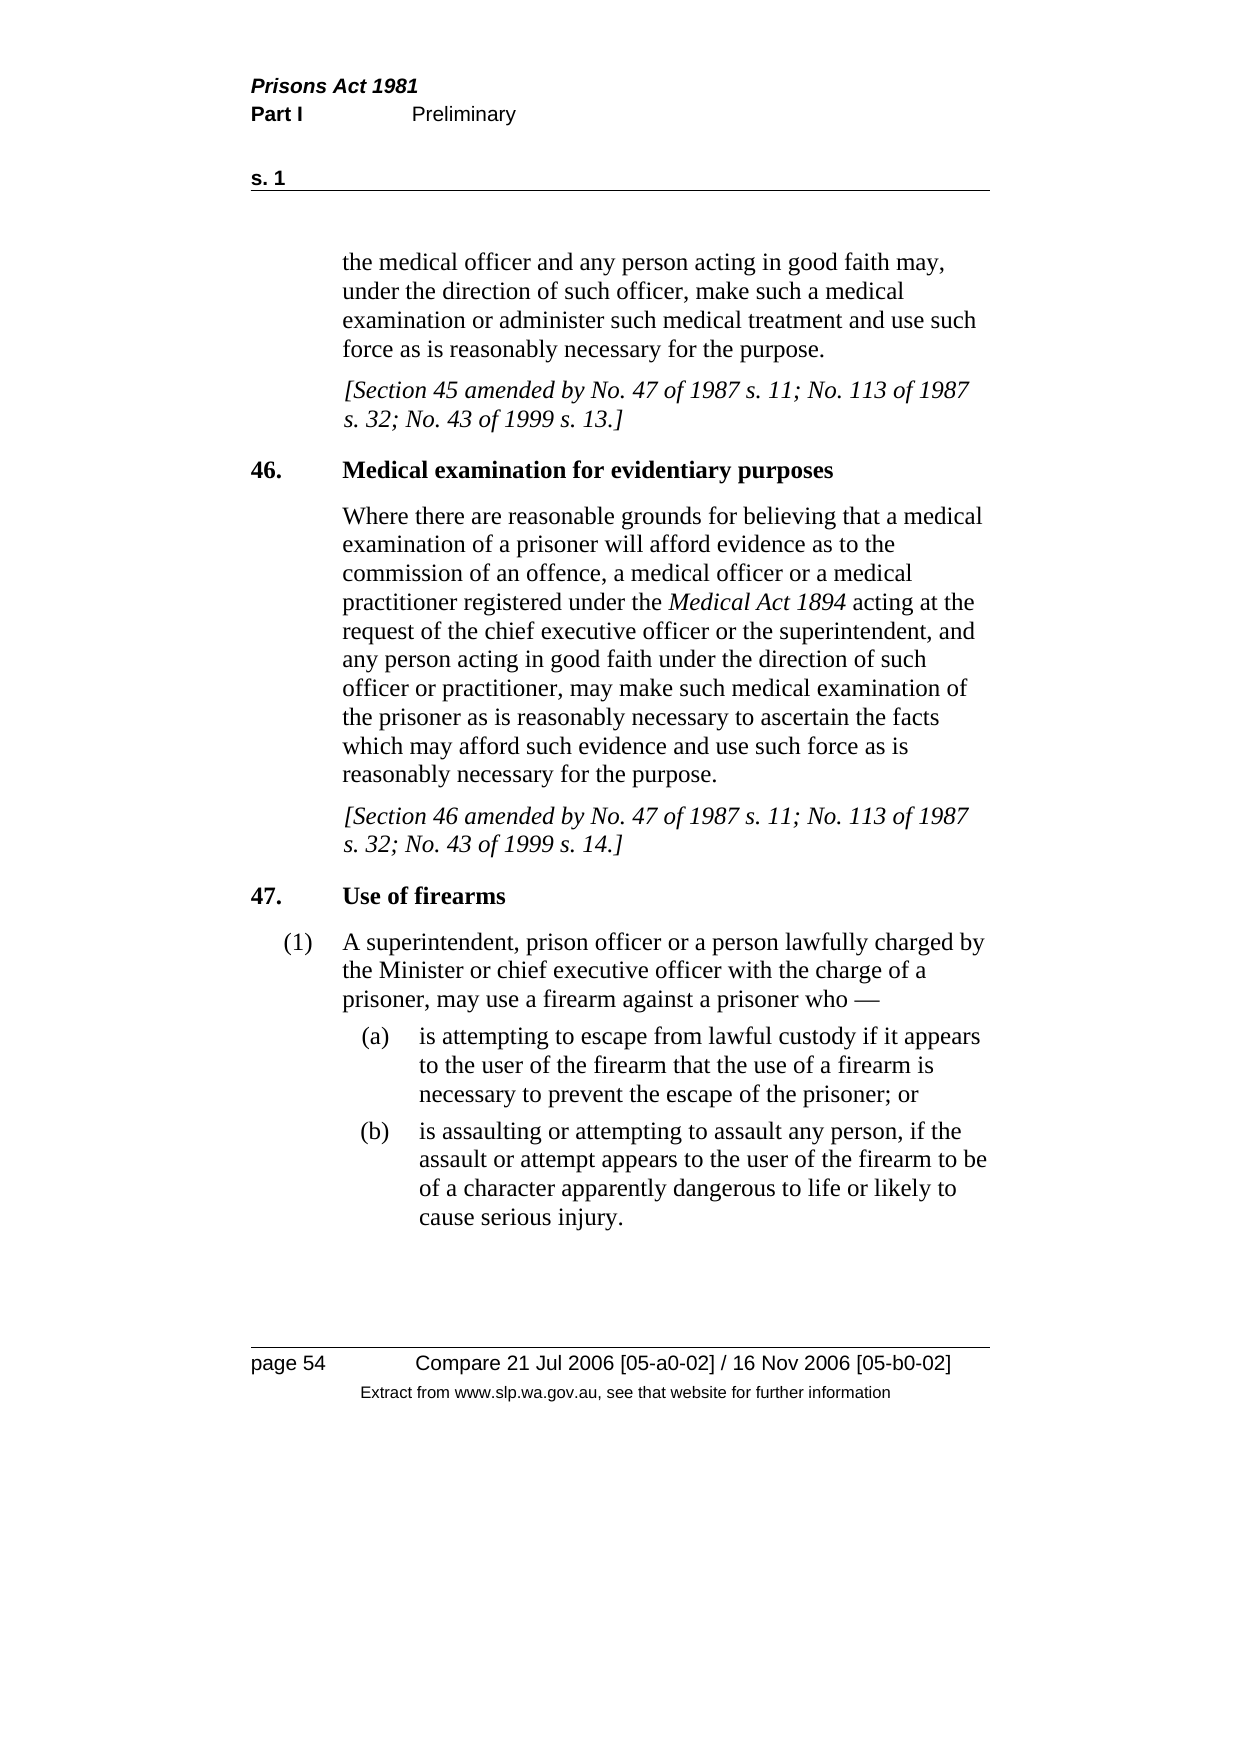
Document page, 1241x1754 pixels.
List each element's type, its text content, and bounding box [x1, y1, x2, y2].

text (a) is attempting to escape from lawful custody if it appears to the user of the firearm that the use of a firearm is necessary to prevent the escape of the prisoner; or [251, 1021, 990, 1107]
text [Section 46 amended by No. 47 of 1987 s. 11; No. 113 of 1987 s. 32; No. 43 of 1999 s. 14.] [251, 801, 990, 858]
text (b) is assaulting or attempting to assault any person, if the assault or attempt appears to the user of the firearm to be of a character apparently dangerous to life or likely to cause serious injury. [251, 1116, 990, 1231]
text [Section 45 amended by No. 47 of 1987 s. 11; No. 113 of 1987 s. 32; No. 43 of 1999 s. 13.] [251, 375, 990, 432]
text (1) A superintendent, prison officer or a person lawfully charged by the Minister or chief executive officer with the charge of a prisoner, may use a firearm against a prisoner who — [251, 927, 990, 1013]
subtitle 46. Medical examination for evidentiary purposes [251, 455, 990, 484]
text the medical officer and any person acting in good faith may, under the direction of such officer, make such a medical examination or administer such medical treatment and use such force as is reasonably necessary for the purpose. [251, 247, 990, 362]
subtitle 47. Use of firearms [251, 881, 990, 910]
text Where there are reasonable grounds for believing that a medical examination of a prisoner will afford evidence as to the commission of an offence, a medical officer or a medical practitioner registered under the Medical Act 1894 acting at the request of the chief executive officer or the superintendent, and any person acting in good faith under the direction of such officer or practitioner, may make such medical examination of the prisoner as is reasonably necessary to ascertain the facts which may afford such evidence and use such force as is reasonably necessary for the purpose. [251, 501, 990, 788]
